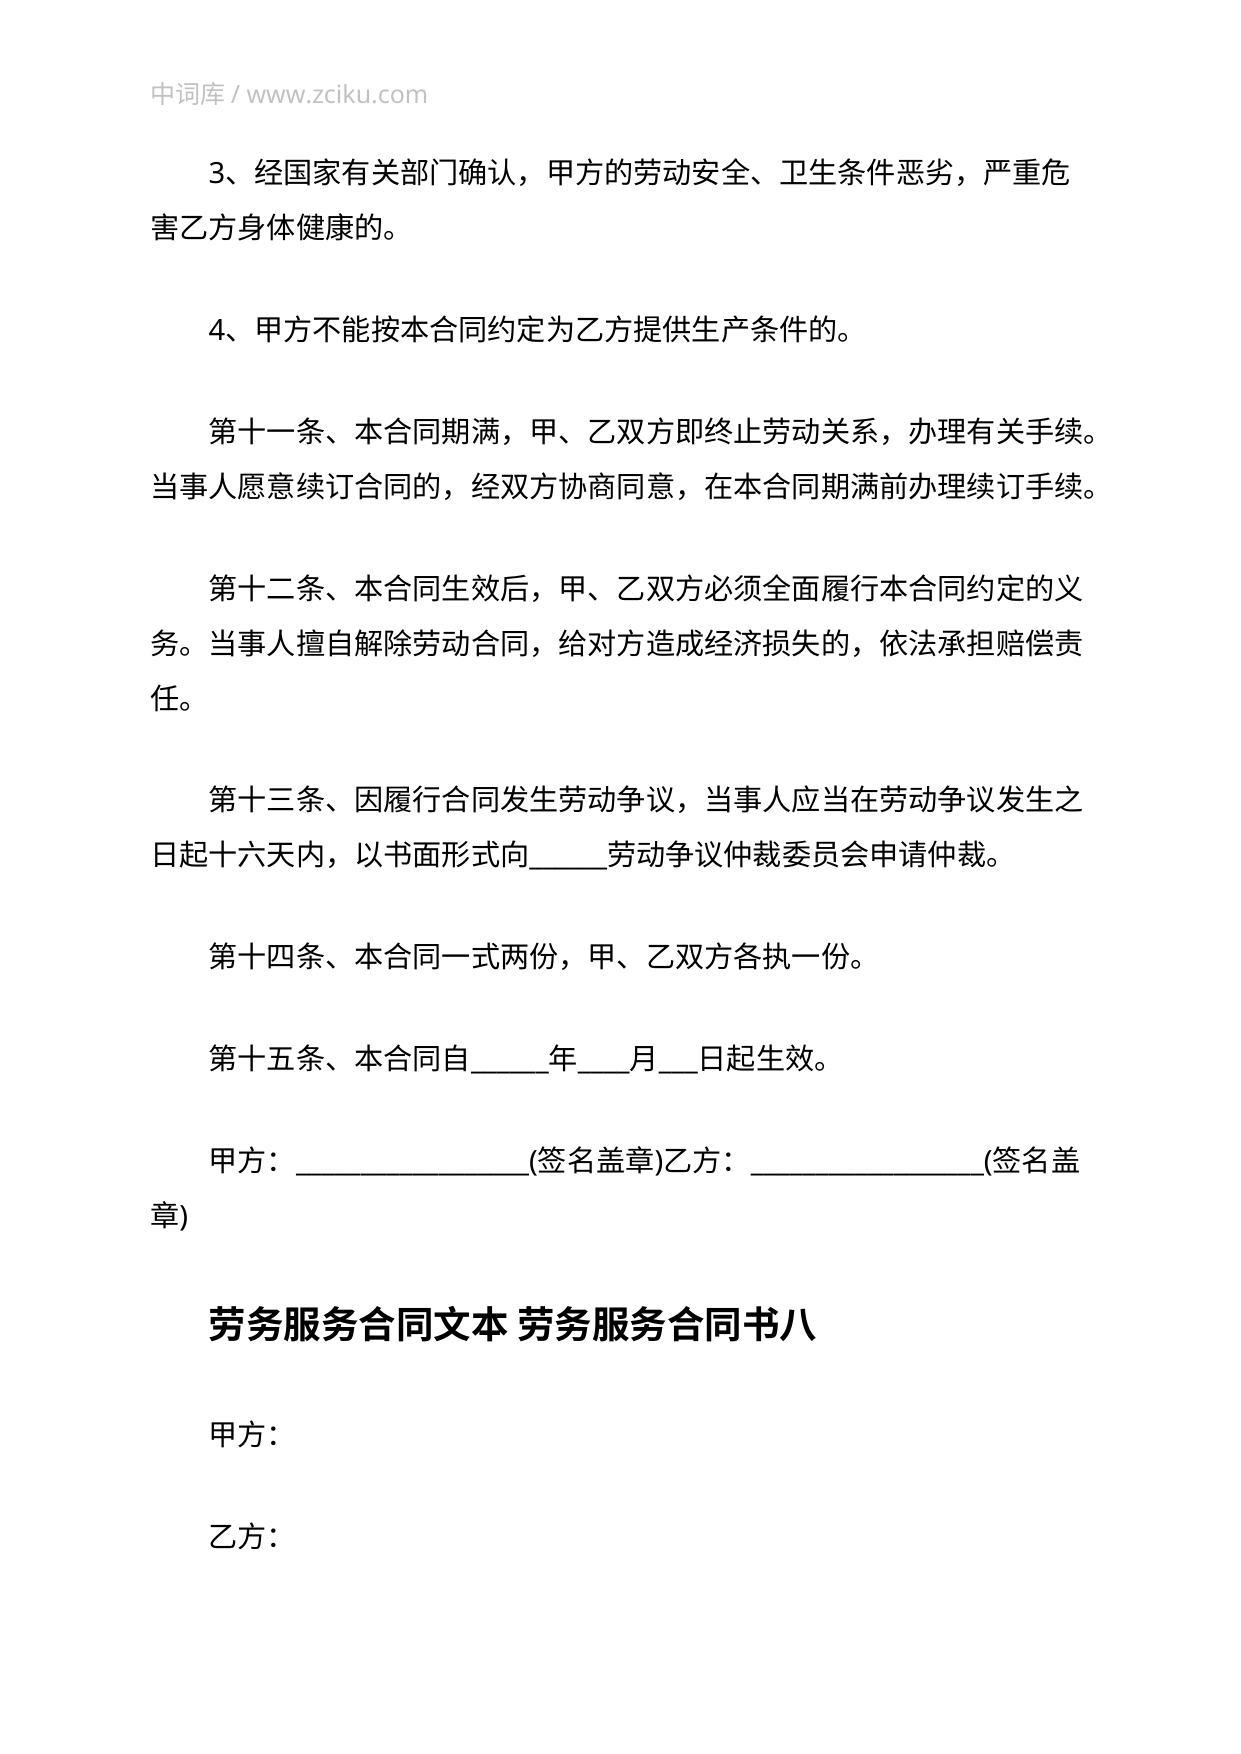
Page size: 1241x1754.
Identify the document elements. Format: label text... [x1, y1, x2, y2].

text 第十三条、因履行合同发生劳动争议，当事人应当在劳动争议发生之日起十六天内，以书面形式向______劳动争议仲裁委员会申请仲裁。 [150, 777, 1090, 874]
text 第十二条、本合同生效后，甲、乙双方必须全面履行本合同约定的义务。当事人擅自解除劳动合同，给对方造成经济损失的，依法承担赔偿责任。 [150, 565, 1090, 717]
text 4、甲方不能按本合同约定为乙方提供生产条件的。 [150, 307, 1090, 349]
text 第十四条、本合同一式两份，甲、乙双方各执一份。 [150, 934, 1090, 976]
text 甲方：__________________(签名盖章)乙方：__________________(签名盖章) [150, 1138, 1090, 1235]
text 甲方： [150, 1412, 1090, 1454]
text 乙方： [150, 1514, 1090, 1556]
text 3、经国家有关部门确认，甲方的劳动安全、卫生条件恶劣，严重危害乙方身体健康的。 [150, 150, 1090, 247]
text 第十五条、本合同自______年____月___日起生效。 [150, 1036, 1090, 1078]
text 劳务服务合同文本 劳务服务合同书八 [150, 1294, 1090, 1349]
text 第十一条、本合同期满，甲、乙双方即终止劳动关系，办理有关手续。当事人愿意续订合同的，经双方协商同意，在本合同期满前办理续订手续。 [150, 409, 1090, 506]
